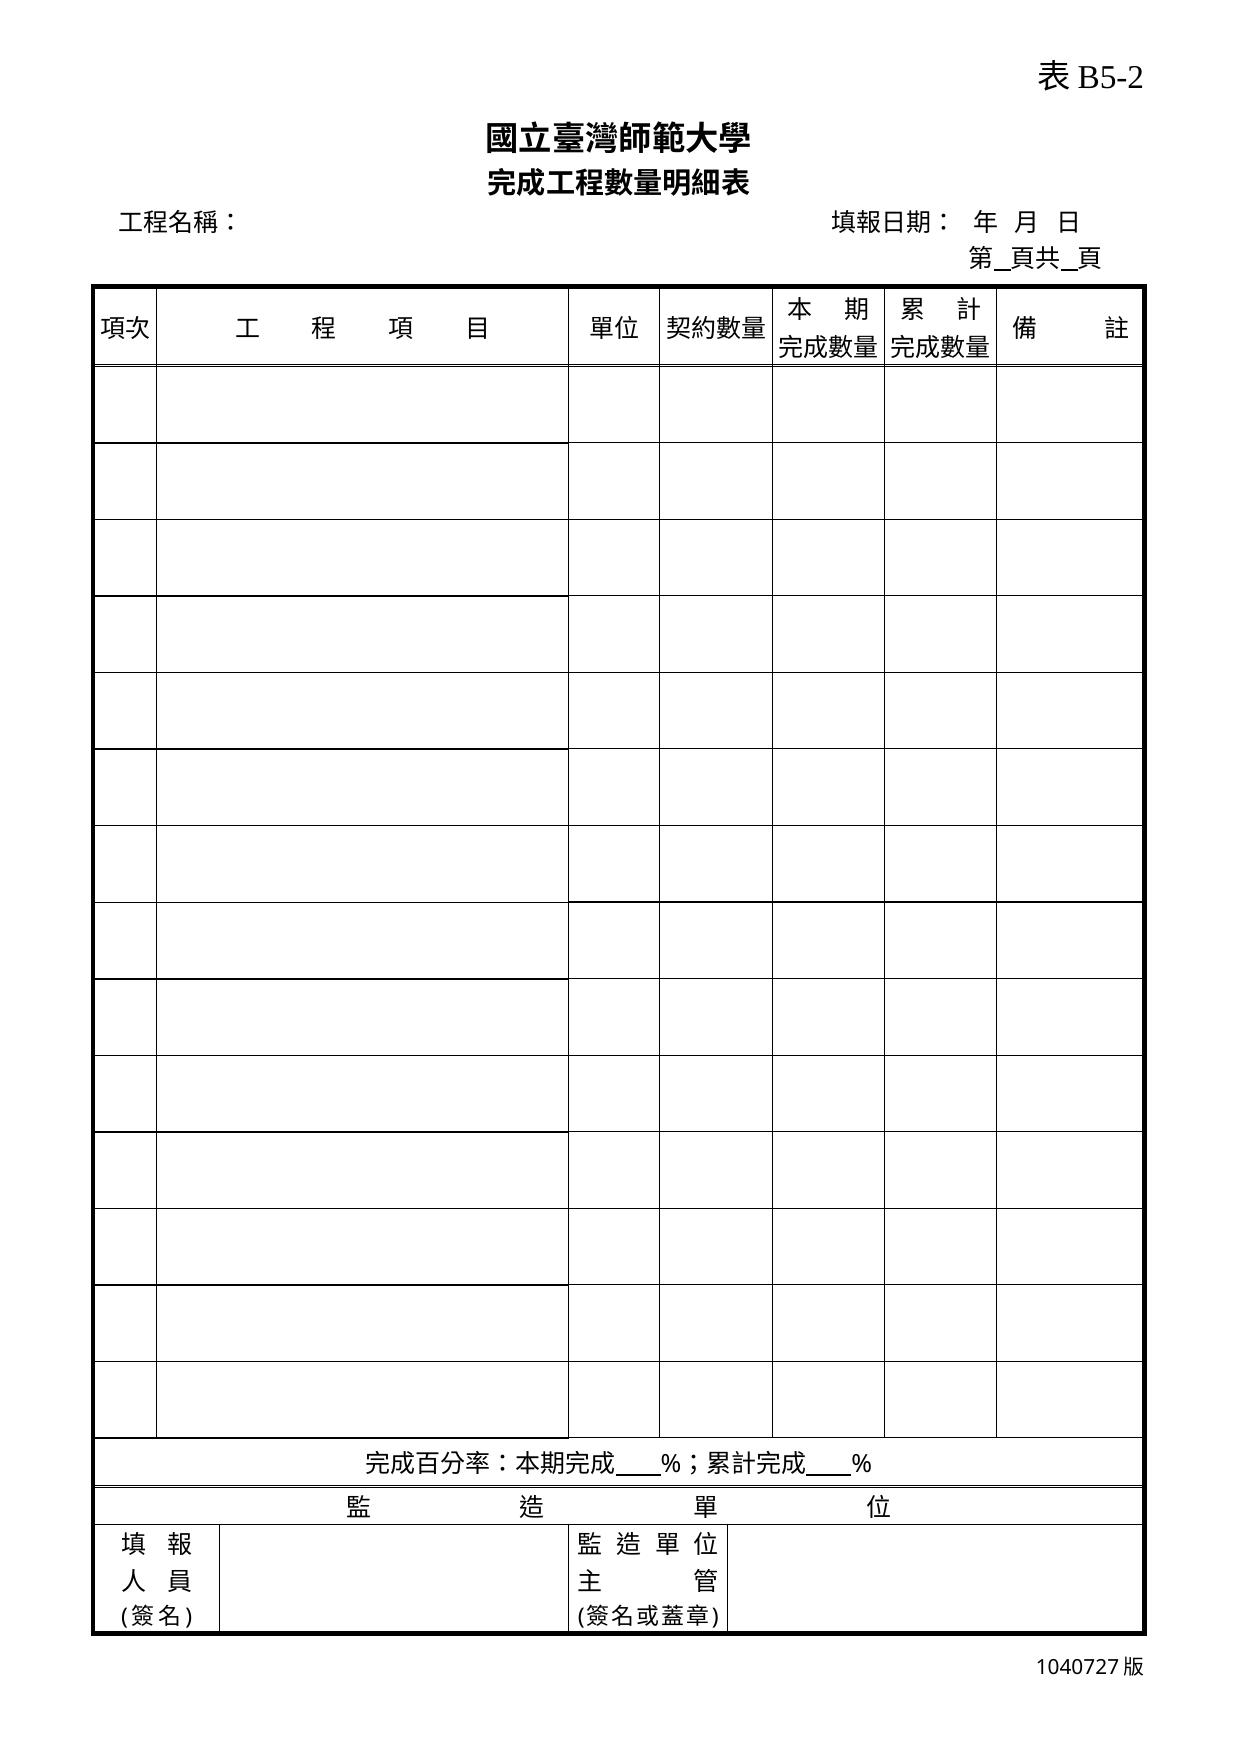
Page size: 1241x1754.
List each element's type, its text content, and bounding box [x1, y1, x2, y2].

table_cell [773, 1362, 884, 1437]
text 工程名稱： 填報日期： 年 月 日 [119, 202, 1144, 238]
text 完成工程數量明細表 [94, 160, 1144, 202]
table_cell [157, 826, 568, 901]
table_header 單位 [569, 289, 659, 364]
table_cell [773, 903, 884, 978]
table_cell [660, 826, 772, 901]
table_cell [95, 1133, 156, 1208]
table_cell [885, 443, 996, 518]
table_cell [95, 1209, 156, 1284]
table_cell [157, 750, 568, 825]
table_cell [95, 673, 156, 748]
table_cell [157, 1056, 568, 1131]
table_cell [885, 673, 996, 748]
table_cell [997, 520, 1142, 595]
table_cell [157, 673, 568, 748]
table_cell [773, 826, 884, 901]
table_cell [95, 1056, 156, 1131]
table_cell [997, 979, 1142, 1054]
table_cell [773, 1285, 884, 1361]
table_cell [773, 520, 884, 595]
table_cell [569, 367, 659, 442]
table_cell [773, 979, 884, 1054]
table_cell [95, 980, 156, 1054]
table_cell [773, 596, 884, 672]
table_cell [95, 367, 156, 442]
table_cell [220, 1525, 568, 1631]
table_cell [569, 1056, 659, 1131]
table_cell [773, 1056, 884, 1131]
text 國立臺灣師範大學 [94, 112, 1144, 160]
table_cell [157, 1209, 568, 1284]
table_cell [95, 520, 156, 595]
table_cell [997, 1209, 1142, 1284]
table_cell [773, 749, 884, 825]
table_cell [997, 1056, 1142, 1131]
table_cell [660, 367, 772, 442]
table_cell [660, 1056, 772, 1131]
table_cell [885, 1056, 996, 1131]
table_cell 填報 人員 (簽名) [95, 1525, 219, 1631]
table_cell [569, 903, 659, 978]
table_cell [660, 1132, 772, 1208]
table_cell [569, 1132, 659, 1208]
table_cell [997, 826, 1142, 901]
text 第 頁共 頁 [119, 238, 1144, 275]
table_cell [569, 443, 659, 518]
table_cell [95, 750, 156, 825]
table_cell [773, 1209, 884, 1284]
table_cell [997, 596, 1142, 672]
table_cell [157, 903, 568, 978]
table_cell [773, 1132, 884, 1208]
table_cell [660, 979, 772, 1054]
table_cell [885, 979, 996, 1054]
table_cell [660, 1209, 772, 1284]
table_cell [997, 1362, 1142, 1437]
table_cell [997, 673, 1142, 748]
table_cell [157, 1133, 568, 1208]
table_cell [885, 367, 996, 442]
table_cell [569, 1362, 659, 1437]
table_cell [997, 1285, 1142, 1361]
table_cell [773, 367, 884, 442]
table_cell [885, 596, 996, 672]
table_cell [660, 903, 772, 978]
table_cell [569, 979, 659, 1054]
table_cell 監造單位 主管 (簽名或蓋章) [569, 1525, 727, 1631]
table_cell [95, 1286, 156, 1361]
table_cell [885, 903, 996, 978]
table_cell [157, 980, 568, 1054]
table_cell [569, 1209, 659, 1284]
table_cell [997, 367, 1142, 442]
table_header 項次 [95, 289, 156, 364]
table_cell [569, 596, 659, 672]
table_cell [885, 749, 996, 825]
table_cell [569, 749, 659, 825]
table_header 本期 完成數量 [773, 289, 884, 364]
table_cell [885, 520, 996, 595]
table_cell [660, 1285, 772, 1361]
table_cell [95, 1362, 156, 1437]
table_cell 監造單位 [95, 1488, 1142, 1524]
table_cell [997, 749, 1142, 825]
table_cell [157, 597, 568, 672]
table_cell [997, 443, 1142, 518]
table_cell [885, 1132, 996, 1208]
table_header 契約數量 [660, 289, 772, 364]
table_cell [660, 673, 772, 748]
table_cell [660, 749, 772, 825]
table_cell [660, 443, 772, 518]
text 表B5-2 [94, 37, 1144, 112]
table_cell [773, 443, 884, 518]
table_cell [728, 1525, 1142, 1631]
table_cell [885, 1362, 996, 1437]
table_cell [773, 673, 884, 748]
table_cell [569, 826, 659, 901]
table_cell [997, 1132, 1142, 1208]
table_cell [569, 673, 659, 748]
table_header 累計 完成數量 [885, 289, 996, 364]
table_cell [660, 1362, 772, 1437]
table_cell [95, 444, 156, 518]
table_cell [885, 1285, 996, 1361]
table_cell [569, 520, 659, 595]
table_cell [157, 367, 568, 442]
table_cell [95, 903, 156, 978]
table_cell [885, 826, 996, 901]
table_cell [157, 520, 568, 595]
table_cell [95, 597, 156, 672]
table_cell [660, 596, 772, 672]
table_cell [885, 1209, 996, 1284]
table_cell [157, 1362, 568, 1437]
table_cell [997, 903, 1142, 978]
table_cell 完成百分率：本期完成 %；累計完成 % [95, 1438, 1142, 1484]
table_header 備註 [997, 289, 1142, 364]
table_cell [157, 444, 568, 518]
table_cell [95, 826, 156, 901]
table_header 工程項目 [157, 289, 568, 364]
table_cell [569, 1285, 659, 1361]
table_cell [157, 1286, 568, 1361]
table_cell [660, 520, 772, 595]
